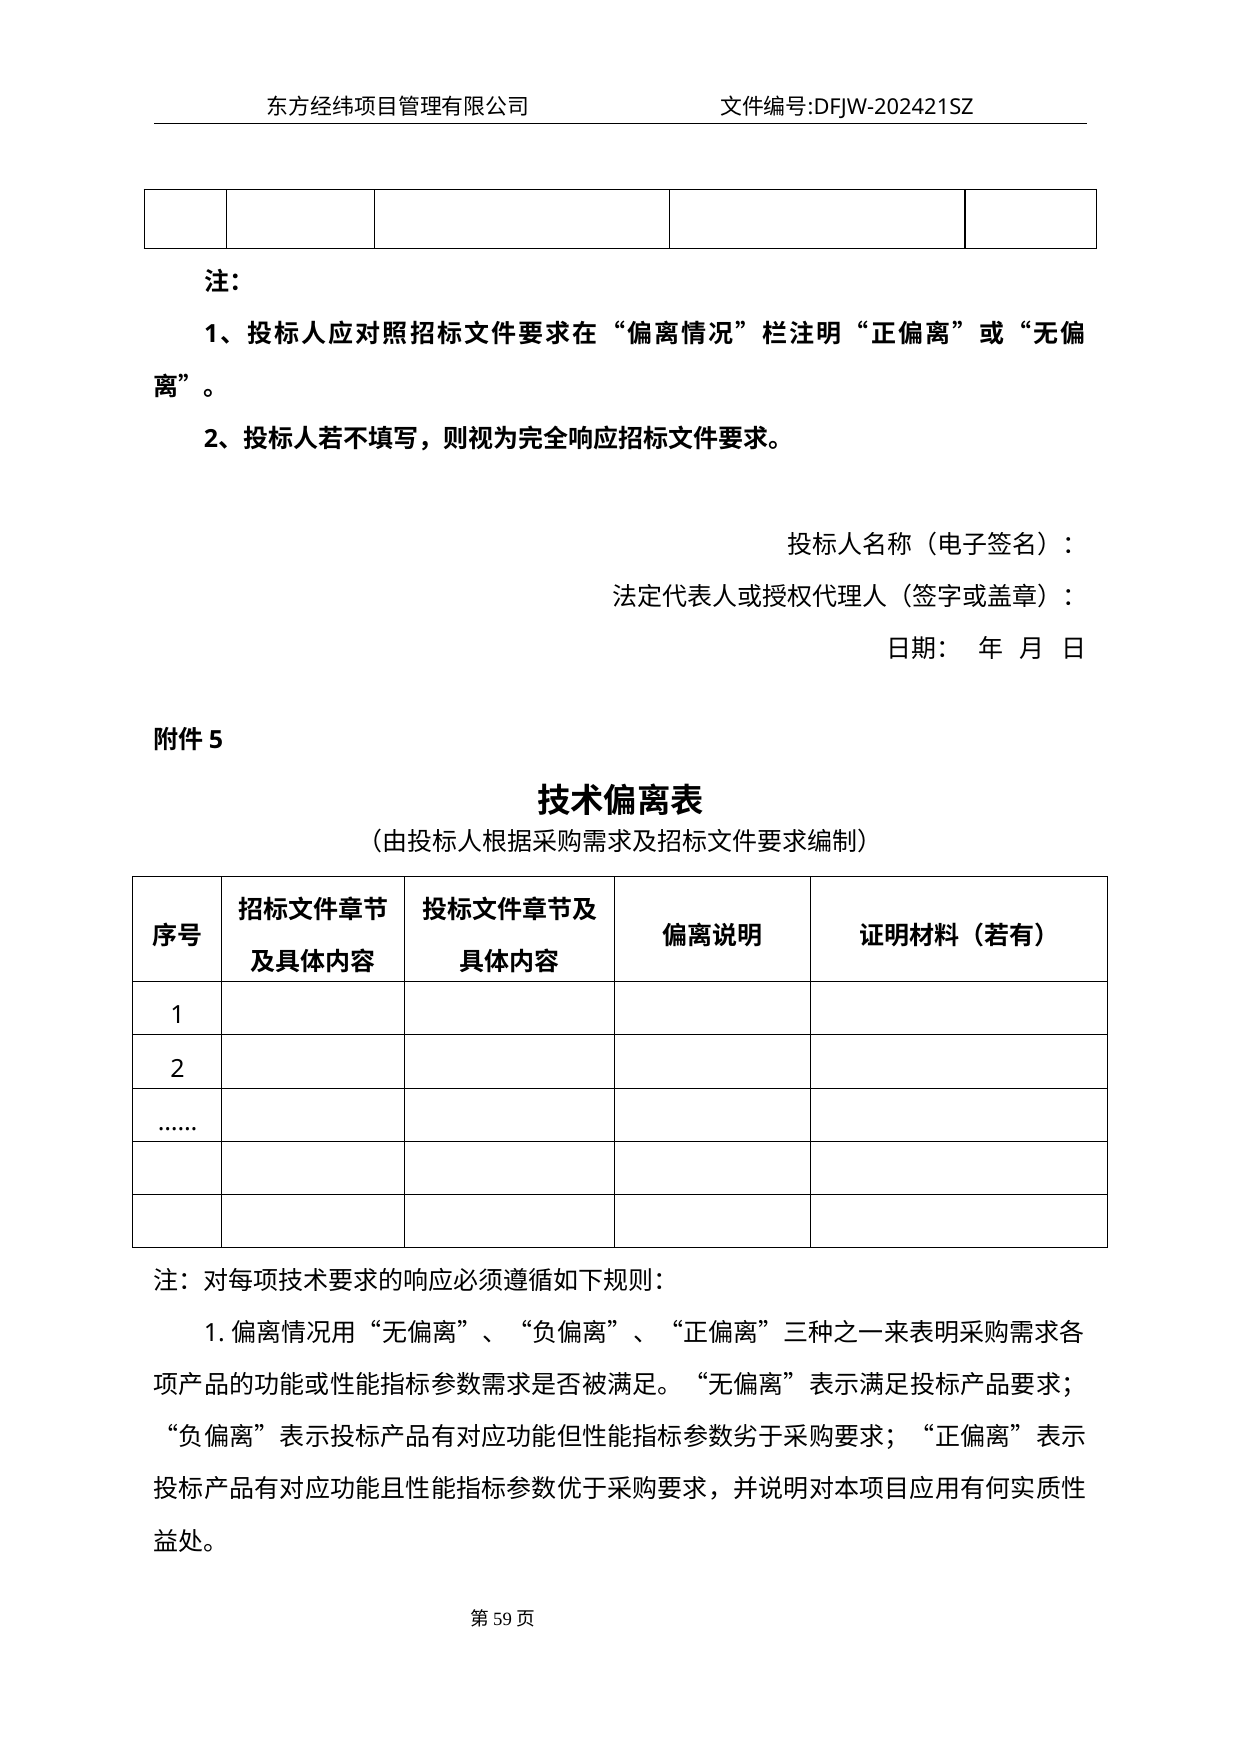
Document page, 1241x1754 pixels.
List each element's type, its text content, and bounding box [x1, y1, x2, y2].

table_cell [222, 982, 404, 1034]
table_header 偏离说明 [615, 877, 810, 981]
text 日期： 年 月 日 [153, 616, 1087, 668]
table_cell [811, 982, 1107, 1034]
table_cell [615, 1089, 810, 1141]
table_header 投标文件章节及具体内容 [405, 877, 614, 981]
table_cell [405, 1035, 614, 1087]
table_cell …… [133, 1089, 221, 1141]
text 技术偏离表 [153, 773, 1087, 822]
subtitle 2、投标人若不填写，则视为完全响应招标文件要求。 [153, 405, 1087, 457]
table_cell [405, 1142, 614, 1194]
table_cell [145, 190, 226, 248]
list （由投标人根据采购需求及招标文件要求编制） [153, 822, 1087, 858]
table_header 序号 [133, 877, 221, 981]
table_cell [405, 1089, 614, 1141]
table_cell [811, 1142, 1107, 1194]
table_cell [670, 190, 964, 248]
table_cell [222, 1035, 404, 1087]
table_cell 1 [133, 982, 221, 1034]
table_cell [222, 1089, 404, 1141]
table_cell [222, 1142, 404, 1194]
table_cell [615, 1142, 810, 1194]
text 1、投标人应对照招标文件要求在“偏离情况”栏注明“正偏离”或“无偏离”。 [153, 301, 1087, 405]
table_header 招标文件章节及具体内容 [222, 877, 404, 981]
table_cell [966, 190, 1096, 248]
table_cell [811, 1089, 1107, 1141]
text 投标人名称（电子签名）： [153, 512, 1087, 564]
table_cell [375, 190, 669, 248]
table_cell [615, 1035, 810, 1087]
table_cell [811, 1035, 1107, 1087]
table_cell [615, 1195, 810, 1247]
table_cell [222, 1195, 404, 1247]
table_header 证明材料（若有） [811, 877, 1107, 981]
text 附件5 [153, 719, 1037, 755]
table_cell [405, 1195, 614, 1247]
table_cell [227, 190, 374, 248]
table_cell [615, 982, 810, 1034]
table_cell [811, 1195, 1107, 1247]
text 注：对每项技术要求的响应必须遵循如下规则： [153, 1248, 1087, 1300]
table_cell [405, 982, 614, 1034]
table_cell [133, 1195, 221, 1247]
text 法定代表人或授权代理人（签字或盖章）： [153, 564, 1087, 616]
table_cell [133, 1142, 221, 1194]
table_cell 2 [133, 1035, 221, 1087]
list 偏离情况用“无偏离”、“负偏离”、“正偏离”三种之一来表明采购需求各项产品的功能或性能指标参数需求是否被满足。“无偏离”表示满足投标产品要求；“负偏离”表示投标产品有对应功能但性能指标参数劣于采购要求；“正偏离”表示投标产品有对应功能且性能指标参数优于采购要求，并说明对本项目应用有何实质性益处。 [153, 1300, 1087, 1560]
text 注： [153, 249, 1087, 301]
